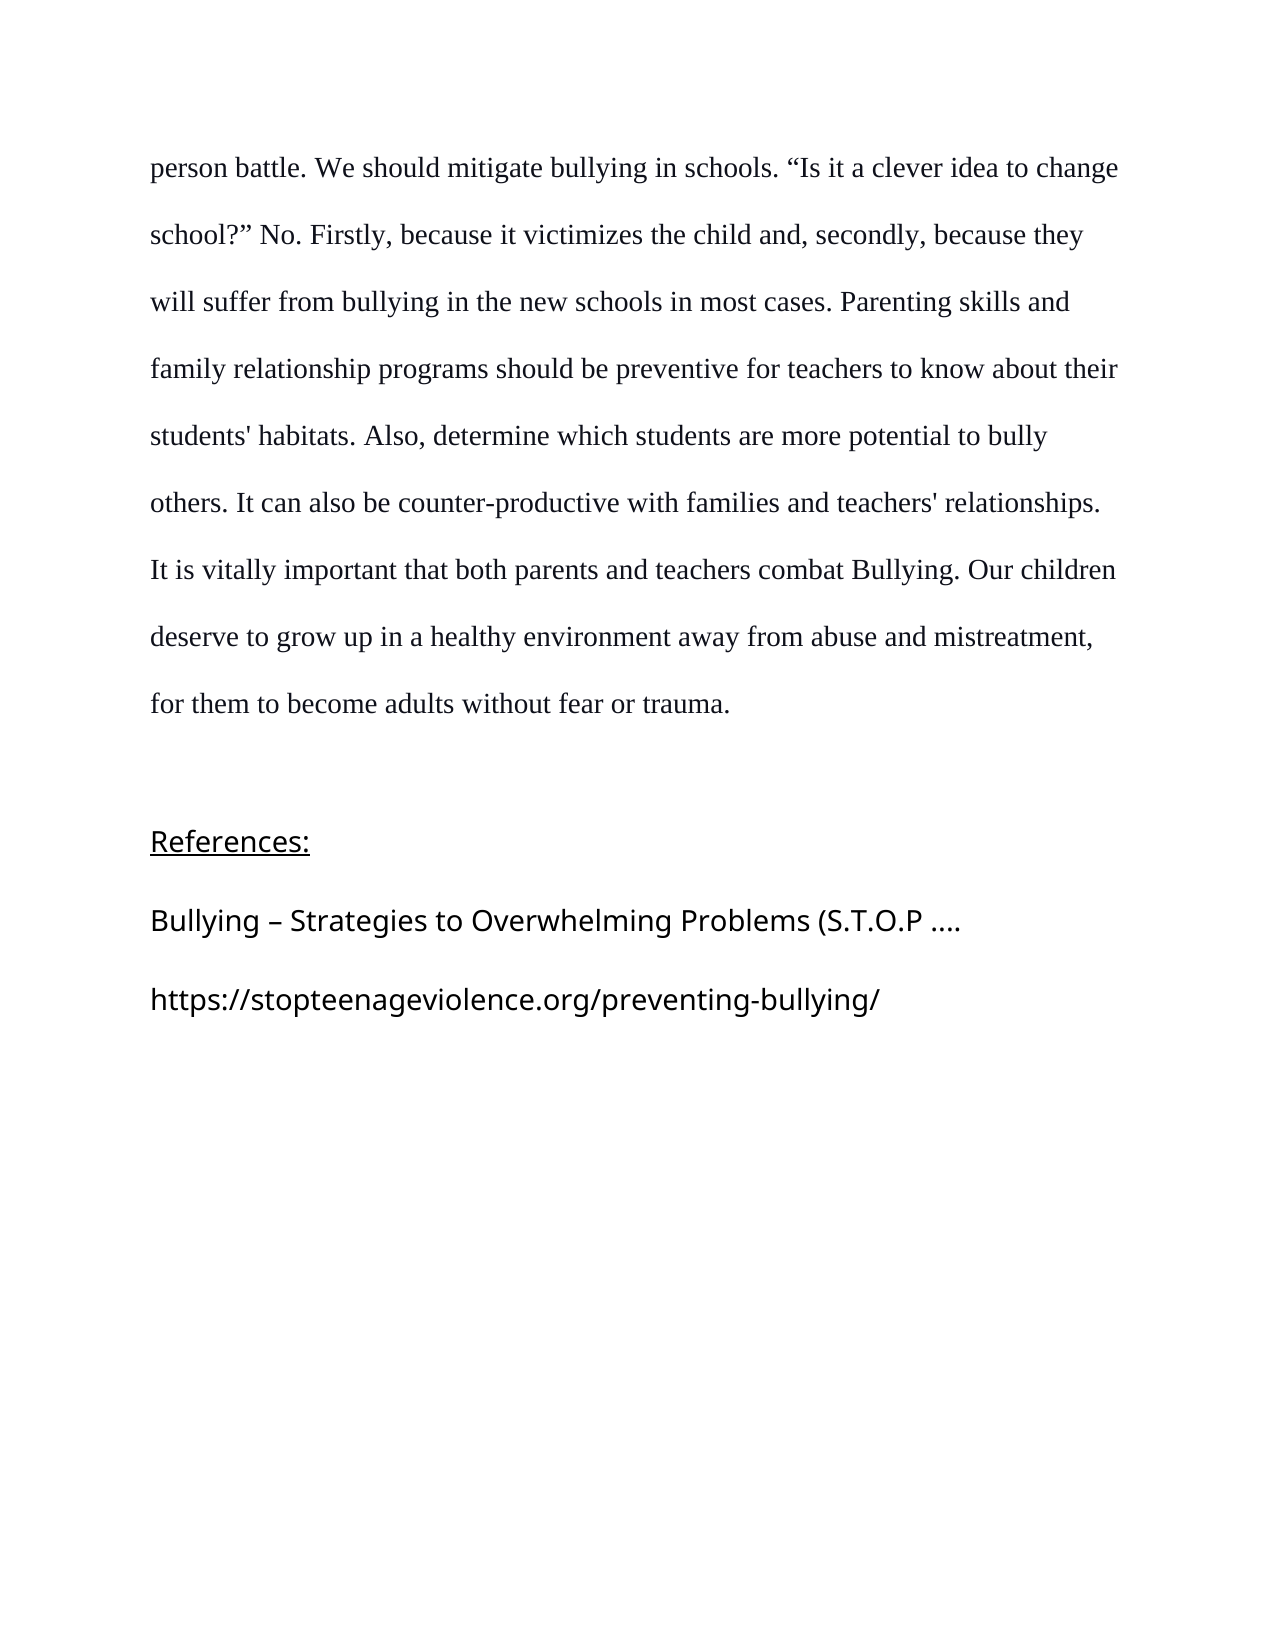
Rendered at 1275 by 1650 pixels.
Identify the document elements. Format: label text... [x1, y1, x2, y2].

text Bullying – Strategies to Overwhelming Problems (S.T.O.P .... https://stopteenageviolence.org/preventing-bullying/ [150, 900, 1125, 1019]
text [150, 150, 1125, 720]
text References: [150, 821, 1125, 861]
